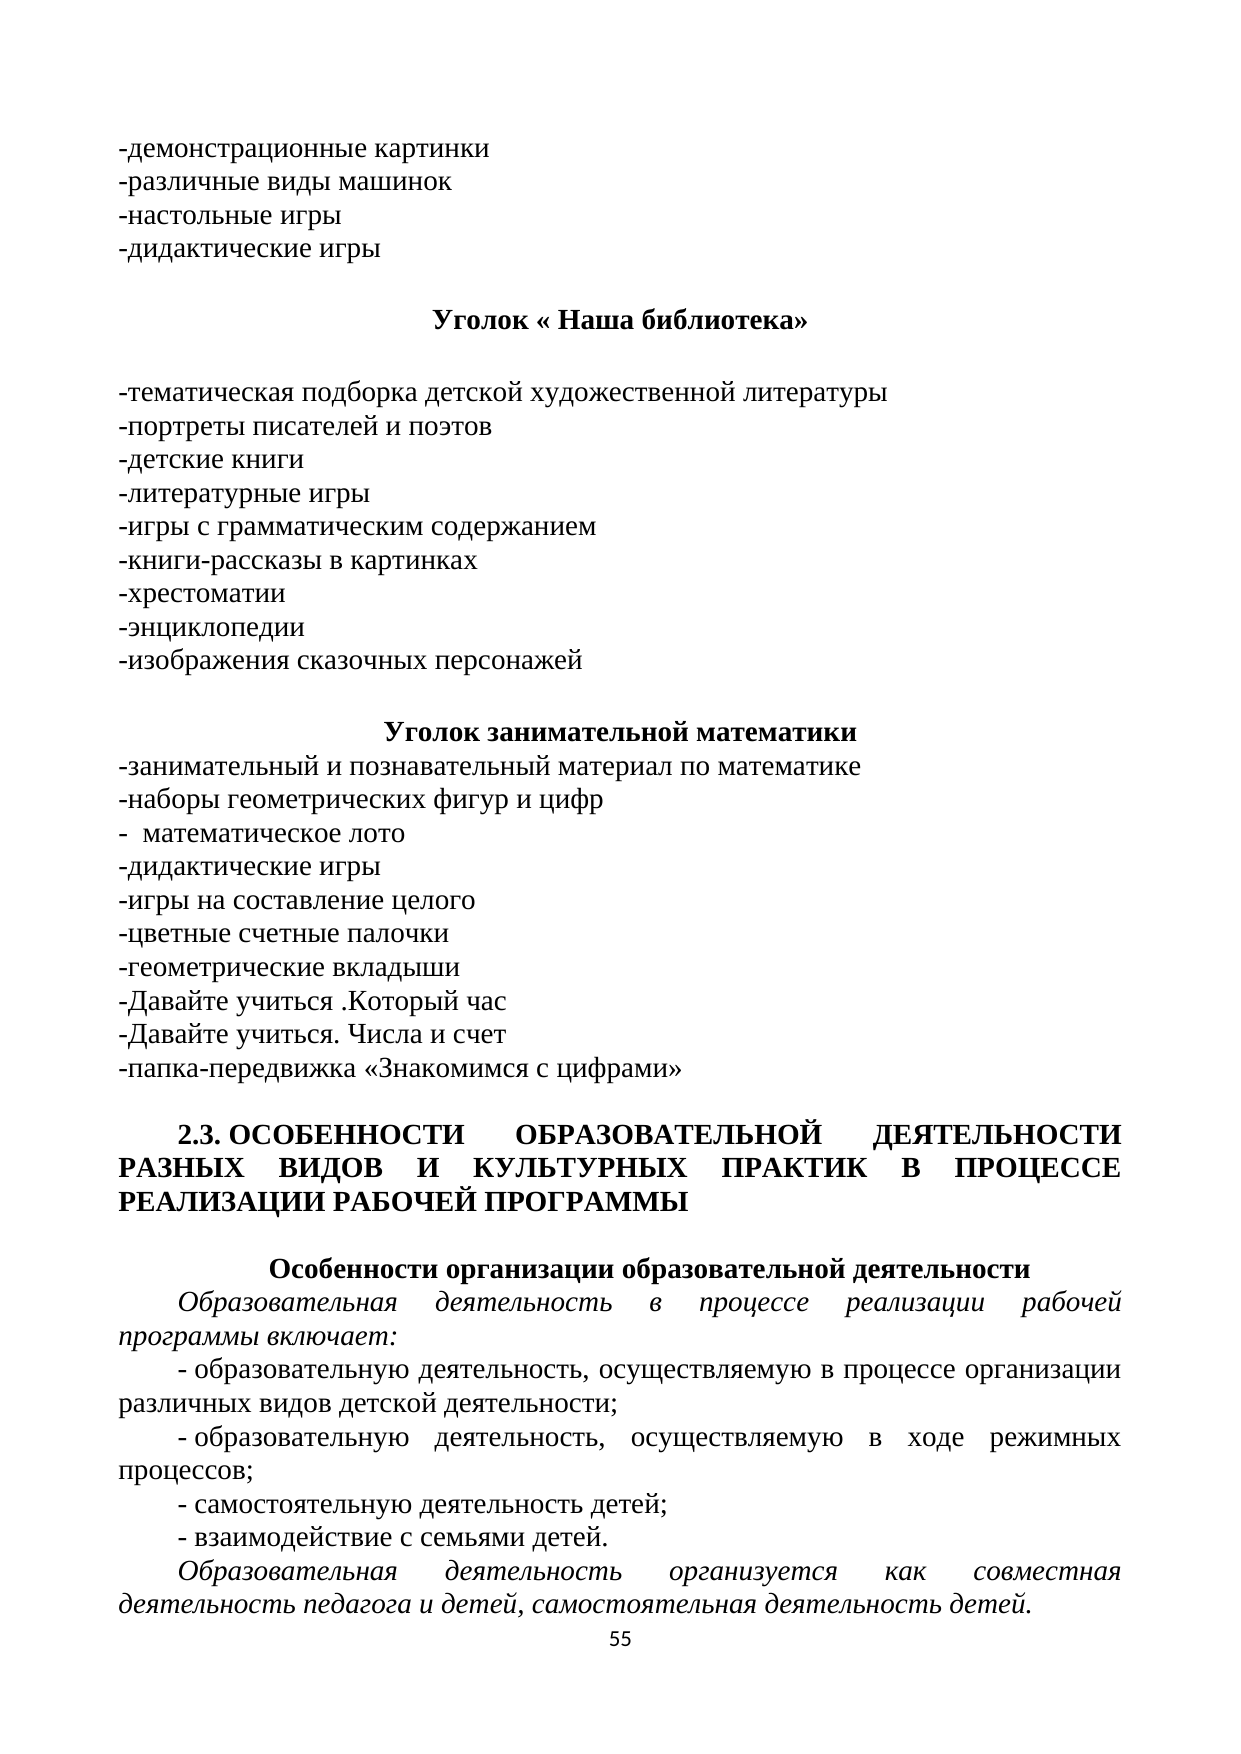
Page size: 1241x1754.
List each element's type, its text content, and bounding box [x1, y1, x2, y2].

text - самостоятельную деятельность детей; [118, 1486, 1122, 1519]
text Уголок « Наша библиотека» [118, 302, 1122, 336]
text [118, 130, 1122, 264]
text - образовательную деятельность, осуществляемую в ходе режимных процессов; [118, 1419, 1122, 1486]
text -занимательный и познавательный материал по математике -наборы геометрических фигур и цифр - математическое лото -дидактические игры -игры на составление целого -цветные счетные палочки -геометрические вкладыши -Давайте учиться .Который час -Давайте учиться. Числа и счет -папка-передвижка «Знакомимся с цифрами» [118, 748, 1122, 1083]
text Образовательная деятельность в процессе реализации рабочей программы включает: [118, 1284, 1122, 1352]
text Уголок занимательной математики [118, 714, 1122, 748]
text - взаимодействие с семьями детей. [118, 1519, 1122, 1553]
text 2.3. ОСОБЕННОСТИ ОБРАЗОВАТЕЛЬНОЙ ДЕЯТЕЛЬНОСТИ РАЗНЫХ ВИДОВ И КУЛЬТУРНЫХ ПРАКТИК В ПРОЦЕССЕ РЕАЛИЗАЦИИ РАБОЧЕЙ ПРОГРАММЫ [118, 1117, 1122, 1217]
text - образовательную деятельность, осуществляемую в процессе организации различных видов детской деятельности; [118, 1352, 1122, 1419]
text -тематическая подборка детской художественной литературы -портреты писателей и поэтов -детские книги -литературные игры -игры с грамматическим содержанием -книги-рассказы в картинках -хрестоматии -энциклопедии -изображения сказочных персонажей [118, 374, 1122, 676]
text Особенности организации образовательной деятельности [118, 1251, 1122, 1284]
text Образовательная деятельность организуется как совместная деятельность педагога и детей, самостоятельная деятельность детей. [118, 1553, 1122, 1620]
